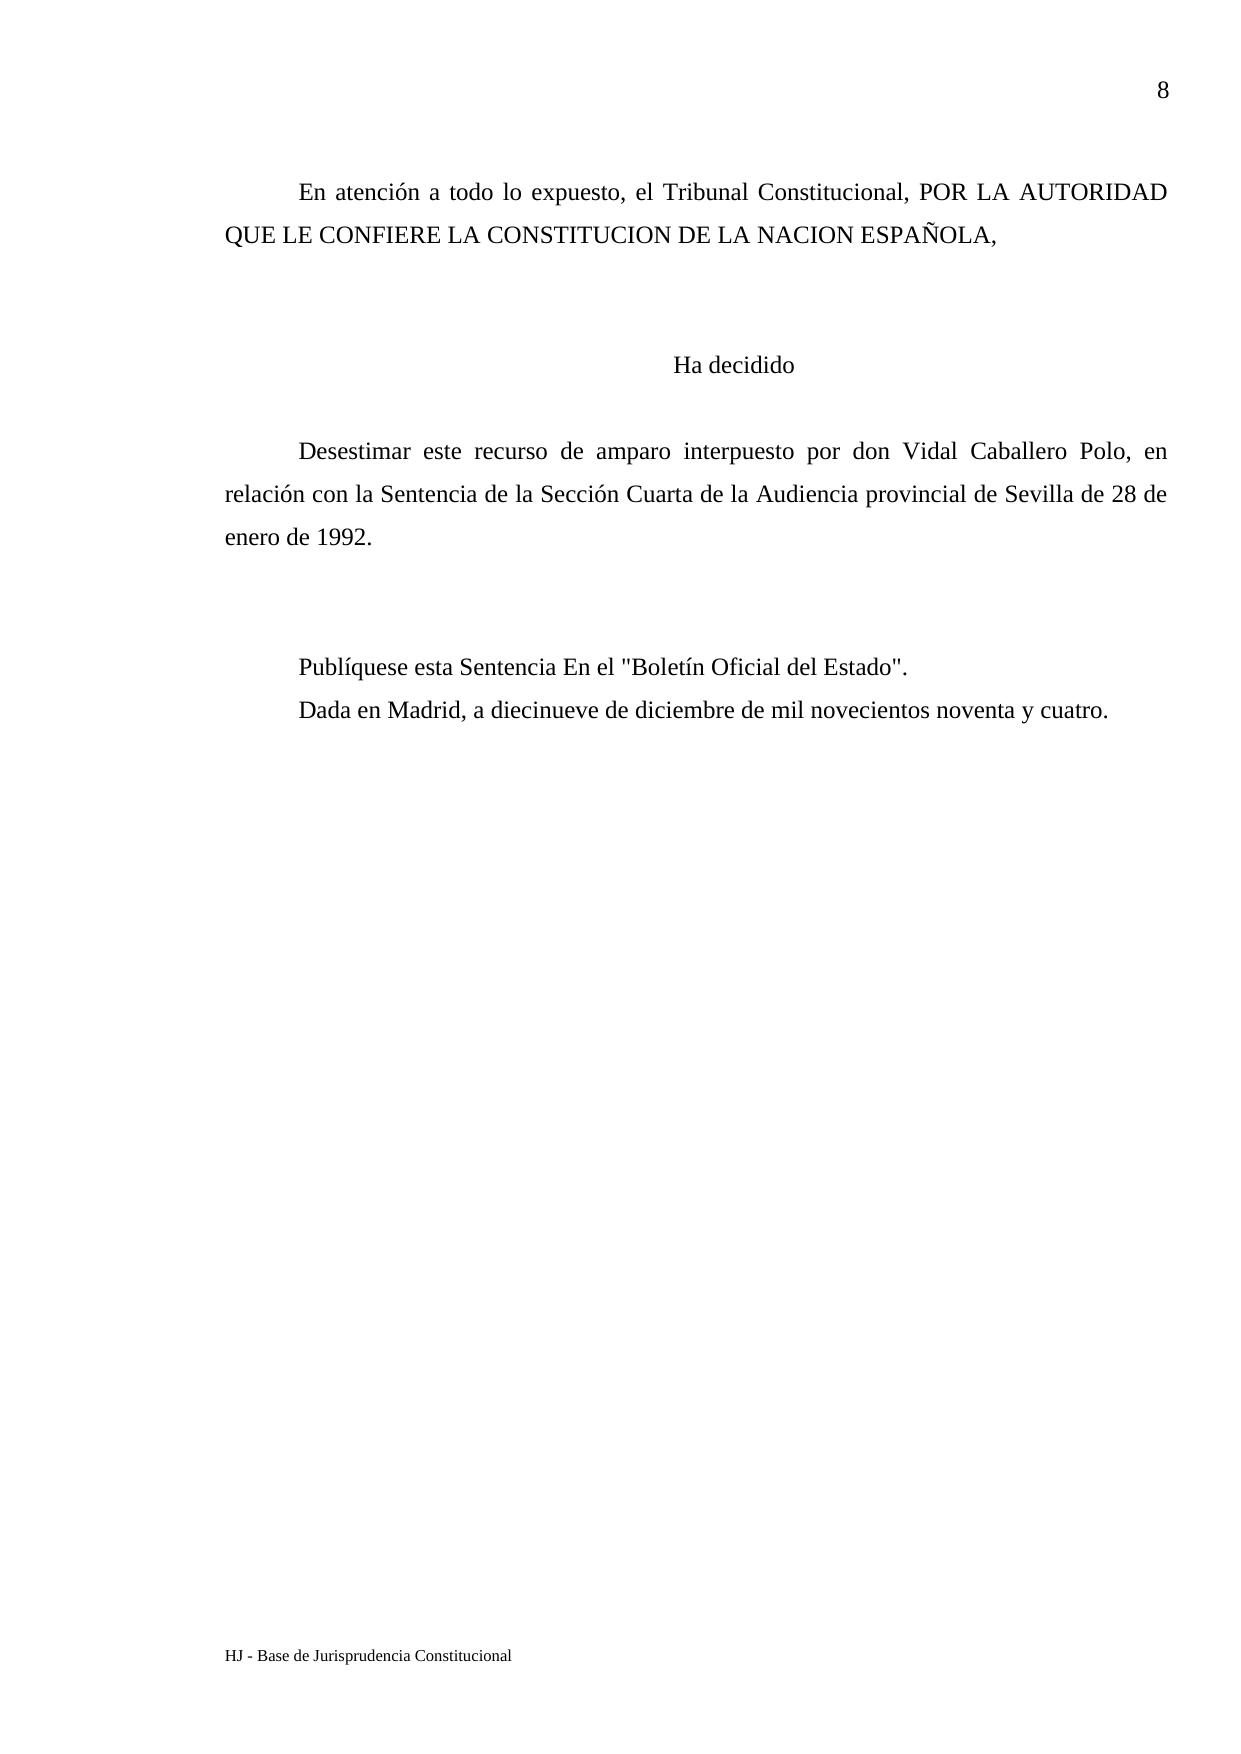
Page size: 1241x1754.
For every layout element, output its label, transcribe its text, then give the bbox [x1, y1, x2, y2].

text En atención a todo lo expuesto, el Tribunal Constitucional, POR LA AUTORIDAD QUE LE CONFIERE LA CONSTITUCION DE LA NACION ESPAÑOLA, [224, 177, 1169, 249]
text Ha decidido [224, 350, 1169, 378]
text Desestimar este recurso de amparo interpuesto por don Vidal Caballero Polo, en relación con la Sentencia de la Sección Cuarta de la Audiencia provincial de Sevilla de 28 de enero de 1992. [224, 436, 1169, 551]
text Dada en Madrid, a diecinueve de diciembre de mil novecientos noventa y cuatro. [224, 695, 1169, 723]
text Publíquese esta Sentencia En el "Boletín Oficial del Estado". [224, 652, 1169, 680]
